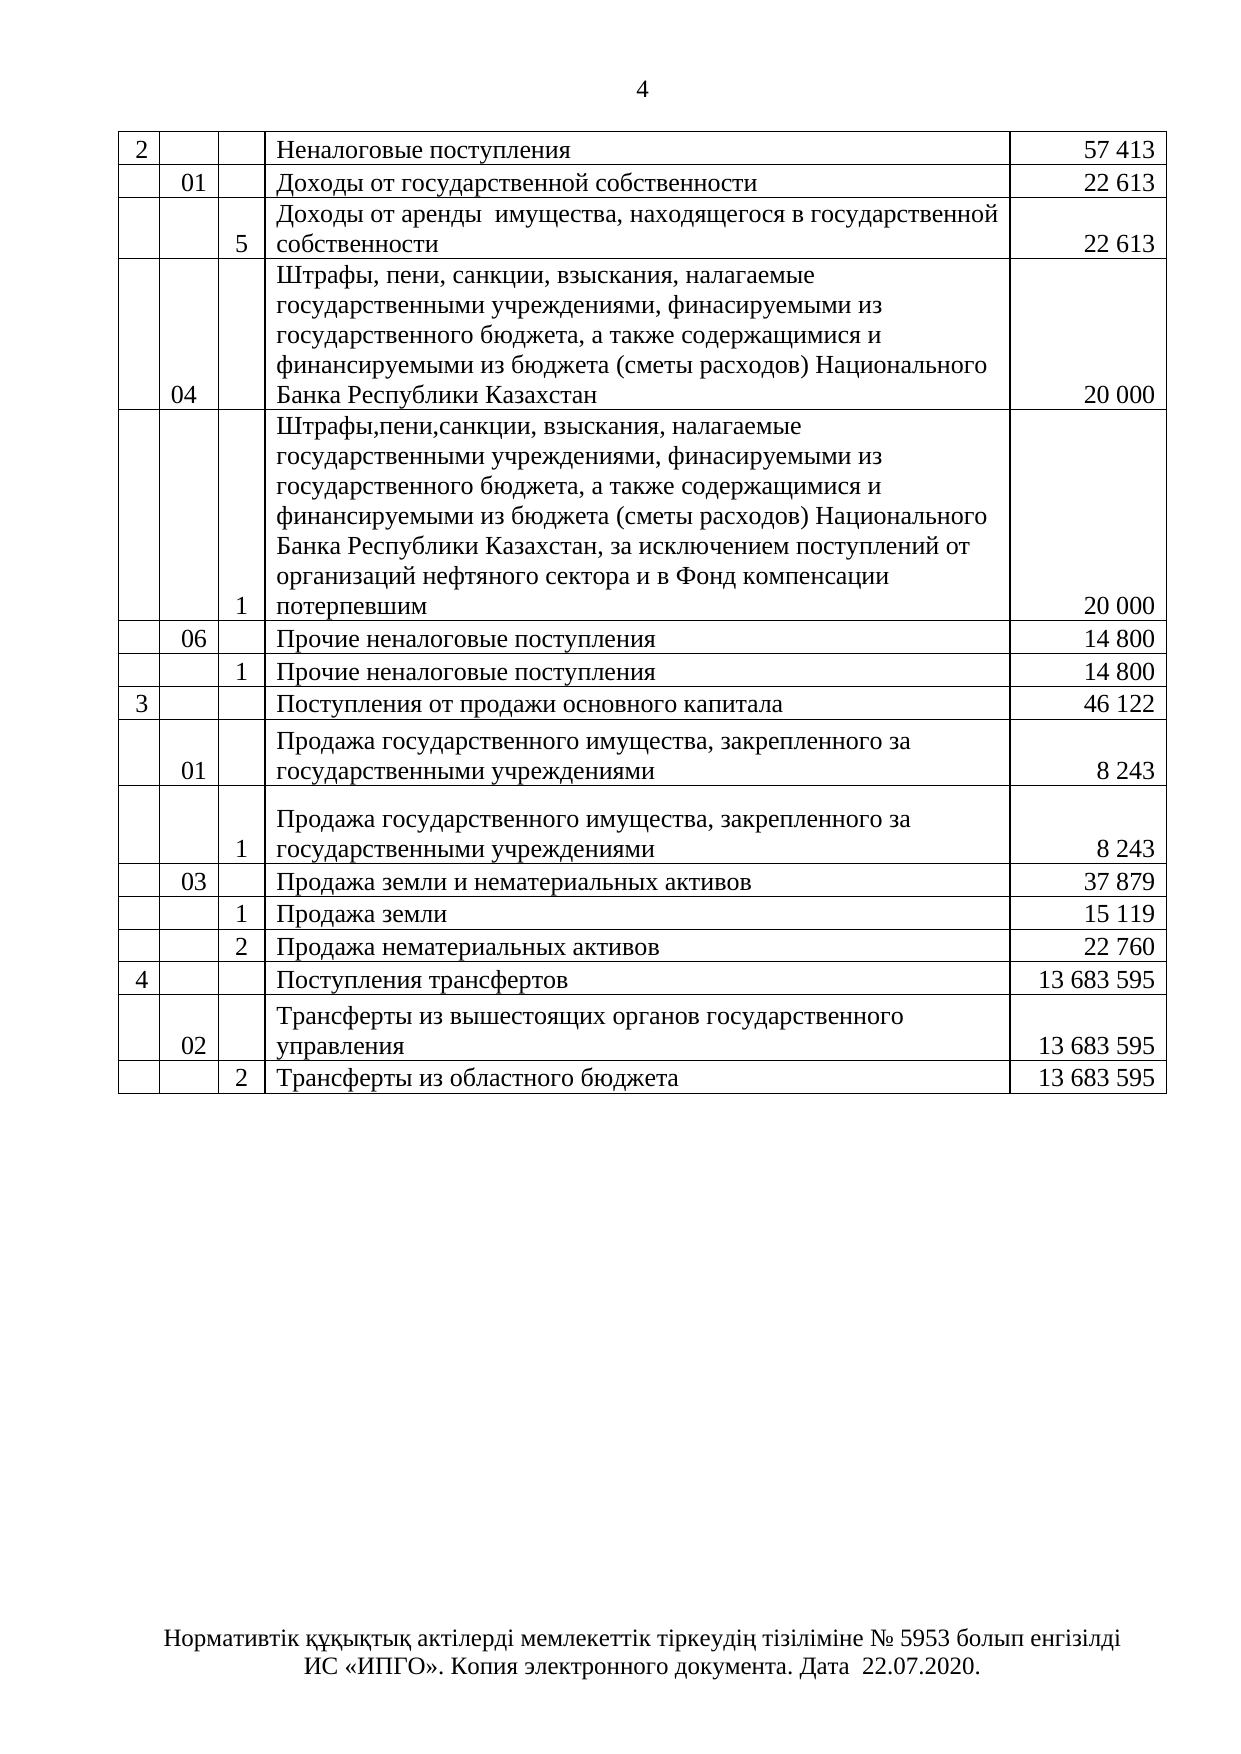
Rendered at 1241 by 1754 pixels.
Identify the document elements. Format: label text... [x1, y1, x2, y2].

table_cell [219, 687, 264, 718]
table_cell Неналоговые поступления [266, 132, 1009, 164]
table_cell Продажа государственного имущества, закрепленного за государственными учреждениями [266, 786, 1009, 863]
table_cell Прочие неналоговые поступления [266, 654, 1009, 686]
table_cell [219, 864, 264, 896]
table_cell 15 119 [1011, 897, 1166, 928]
table_cell [119, 259, 159, 409]
table_cell 01 [160, 165, 218, 197]
table_cell 14 800 [1011, 621, 1166, 653]
table_cell [219, 165, 264, 197]
table_cell [160, 687, 218, 718]
table_cell 1 [219, 654, 264, 686]
table_cell [160, 198, 218, 258]
table_cell 37 879 [1011, 864, 1166, 896]
table_cell Продажа земли [266, 897, 1009, 928]
table_cell [119, 786, 159, 863]
table_cell [119, 654, 159, 686]
table_cell [160, 962, 218, 994]
table_cell 2 [119, 132, 159, 164]
table_cell Доходы от аренды имущества, находящегося в государственной собственности [266, 198, 1009, 258]
table_cell Продажа государственного имущества, закрепленного за государственными учреждениями [266, 720, 1009, 785]
table_cell 2 [219, 930, 264, 961]
table_cell 1 [219, 786, 264, 863]
table_cell Штрафы, пени, санкции, взыскания, налагаемые государственными учреждениями, финасируемыми из государственного бюджета, а также содержащимися и финансируемыми из бюджета (сметы расходов) Национального Банка Республики Казахстан [266, 259, 1009, 409]
table_cell [119, 621, 159, 653]
table_cell [119, 1061, 159, 1092]
table_cell [160, 1061, 218, 1092]
table_cell 20 000 [1011, 259, 1166, 409]
table_cell 46 122 [1011, 687, 1166, 718]
table_cell [219, 132, 264, 164]
table_cell [119, 930, 159, 961]
table_cell 2 [219, 1061, 264, 1092]
table_cell [119, 995, 159, 1060]
table_cell Трансферты из областного бюджета [266, 1061, 1009, 1092]
table_cell 13 683 595 [1011, 995, 1166, 1060]
table_cell 20 000 [1011, 410, 1166, 620]
table_cell 22 760 [1011, 930, 1166, 961]
table_cell 8 243 [1011, 786, 1166, 863]
table_cell 13 683 595 [1011, 962, 1166, 994]
table_cell Продажа нематериальных активов [266, 930, 1009, 961]
table_cell 13 683 595 [1011, 1061, 1166, 1092]
table_cell 03 [160, 864, 218, 896]
table_cell 04 [160, 259, 218, 409]
table_cell 14 800 [1011, 654, 1166, 686]
table_cell Продажа земли и нематериальных активов [266, 864, 1009, 896]
table_cell [219, 259, 264, 409]
table_cell Поступления от продажи основного капитала [266, 687, 1009, 718]
table_cell 01 [160, 720, 218, 785]
table_cell 06 [160, 621, 218, 653]
table_cell 3 [119, 687, 159, 718]
table_cell [119, 198, 159, 258]
table_cell 57 413 [1011, 132, 1166, 164]
table_cell [160, 654, 218, 686]
table_cell 5 [219, 198, 264, 258]
table_cell 4 [119, 962, 159, 994]
table_cell 1 [219, 410, 264, 620]
table_cell [119, 864, 159, 896]
table_cell Поступления трансфертов [266, 962, 1009, 994]
table_cell [160, 897, 218, 928]
table_cell [160, 786, 218, 863]
table_cell [119, 897, 159, 928]
table_cell 22 613 [1011, 198, 1166, 258]
table_cell 8 243 [1011, 720, 1166, 785]
table_cell [160, 930, 218, 961]
table_cell [219, 995, 264, 1060]
table_cell [119, 165, 159, 197]
table_cell [219, 621, 264, 653]
table_cell Доходы от государственной собственности [266, 165, 1009, 197]
table_cell 02 [160, 995, 218, 1060]
table_cell 1 [219, 897, 264, 928]
table_cell [219, 962, 264, 994]
table_cell Трансферты из вышестоящих органов государственного управления [266, 995, 1009, 1060]
table_cell 22 613 [1011, 165, 1166, 197]
table_cell [119, 410, 159, 620]
table_cell [160, 410, 218, 620]
table_cell [160, 132, 218, 164]
table_cell Штрафы,пени,санкции, взыскания, налагаемые государственными учреждениями, финасируемыми из государственного бюджета, а также содержащимися и финансируемыми из бюджета (сметы расходов) Национального Банка Республики Казахстан, за исключением поступлений от организаций нефтяного сектора и в Фонд компенсации потерпевшим [266, 410, 1009, 620]
table_cell [119, 720, 159, 785]
table_cell [219, 720, 264, 785]
table_cell Прочие неналоговые поступления [266, 621, 1009, 653]
